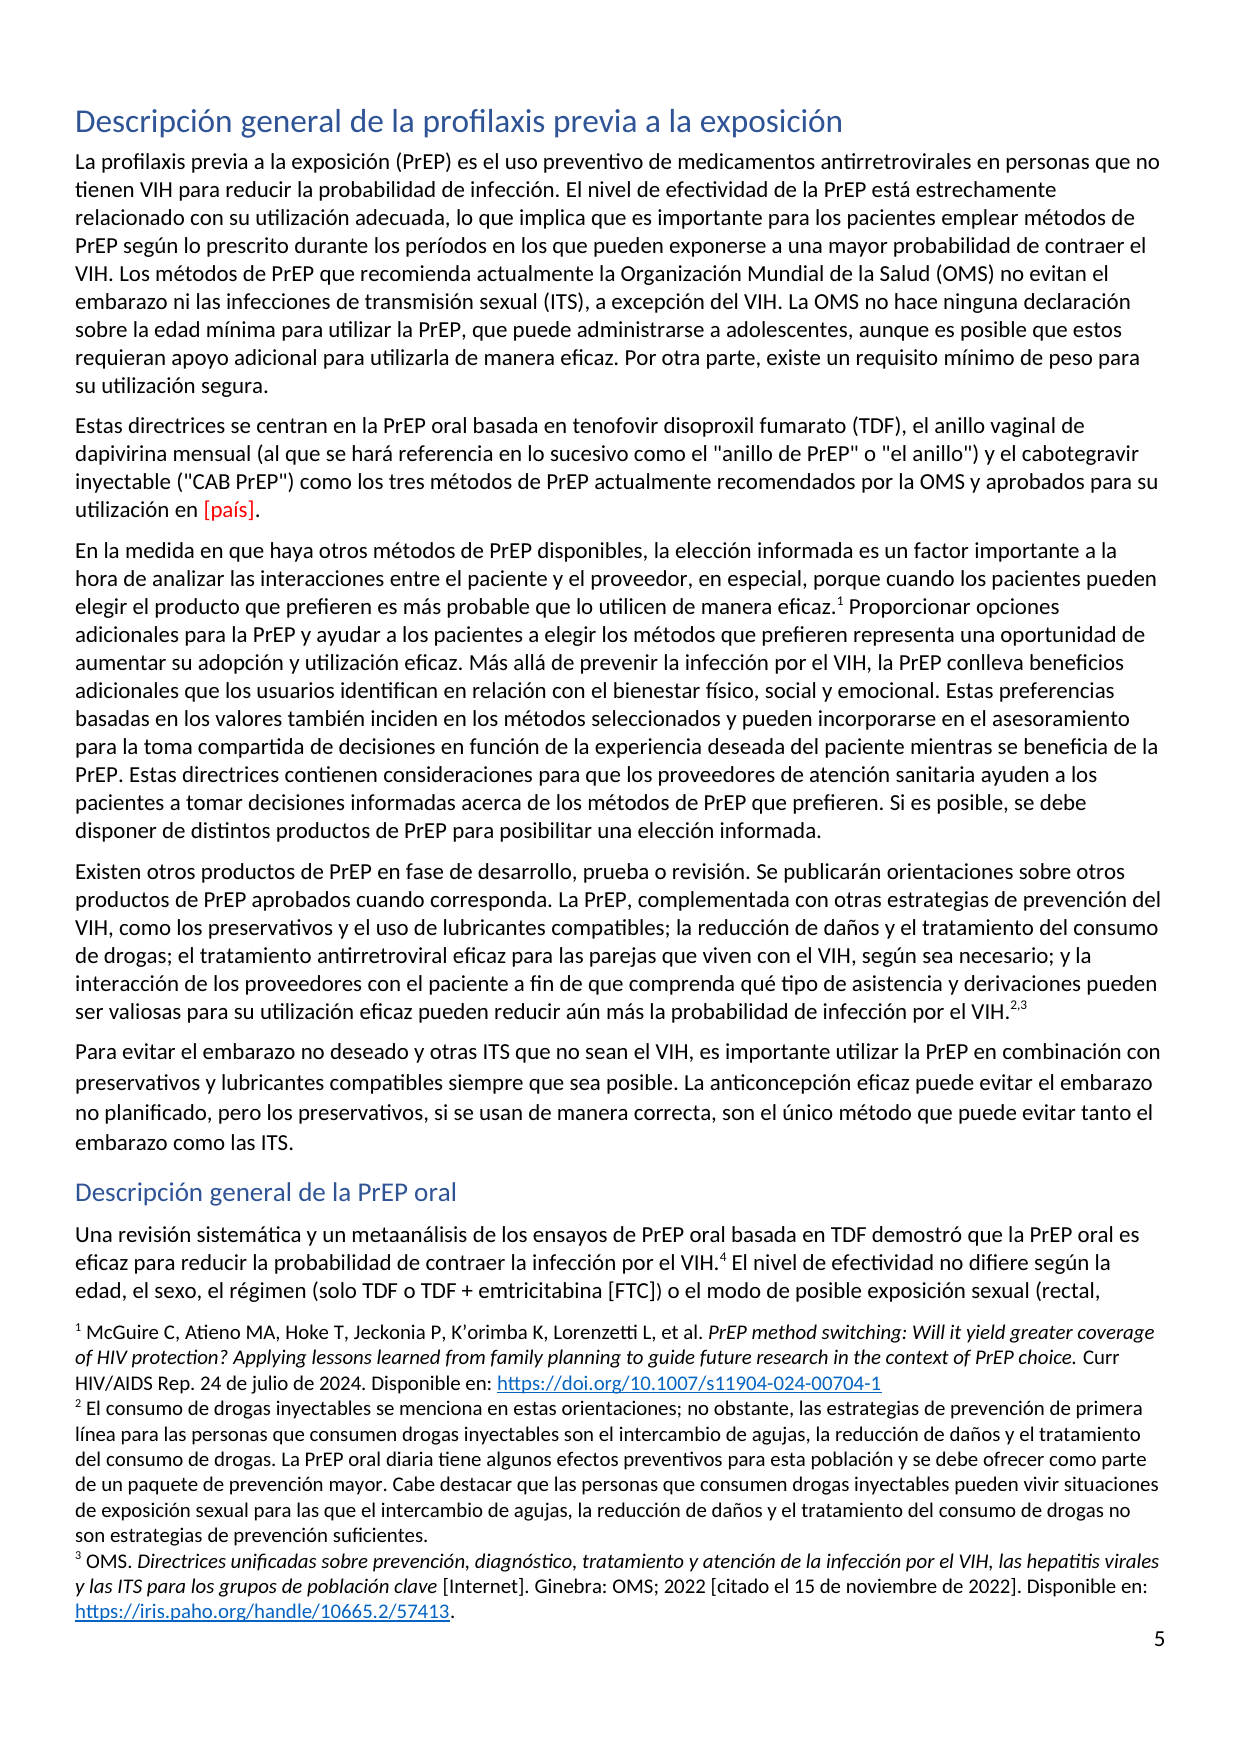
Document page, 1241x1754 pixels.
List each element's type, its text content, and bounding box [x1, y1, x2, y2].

subtitle Descripción general de la profilaxis previa a la exposición [75, 100, 1165, 141]
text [75, 1220, 1165, 1304]
text En la medida en que haya otros métodos de PrEP disponibles, la elección informada es un factor importante a la hora de analizar las interacciones entre el paciente y el proveedor, en especial, porque cuando los pacientes pueden elegir el producto que prefieren es más probable que lo utilicen de manera eficaz. Proporcionar opciones adicionales para la PrEP y ayudar a los pacientes a elegir los métodos que prefieren representa una oportunidad de aumentar su adopción y utilización eficaz. Más allá de prevenir la infección por el VIH, la PrEP conlleva beneficios adicionales que los usuarios identifican en relación con el bienestar físico, social y emocional. Estas preferencias basadas en los valores también inciden en los métodos seleccionados y pueden incorporarse en el asesoramiento para la toma compartida de decisiones en función de la experiencia deseada del paciente mientras se beneficia de la PrEP. Estas directrices contienen consideraciones para que los proveedores de atención sanitaria ayuden a los pacientes a tomar decisiones informadas acerca de los métodos de PrEP que prefieren. Si es posible, se debe disponer de distintos productos de PrEP para posibilitar una elección informada. [75, 536, 1165, 844]
text La profilaxis previa a la exposición (PrEP) es el uso preventivo de medicamentos antirretrovirales en personas que no tienen VIH para reducir la probabilidad de infección. El nivel de efectividad de la PrEP está estrechamente relacionado con su utilización adecuada, lo que implica que es importante para los pacientes emplear métodos de PrEP según lo prescrito durante los períodos en los que pueden exponerse a una mayor probabilidad de contraer el VIH. Los métodos de PrEP que recomienda actualmente la Organización Mundial de la Salud (OMS) no evitan el embarazo ni las infecciones de transmisión sexual (ITS), a excepción del VIH. La OMS no hace ninguna declaración sobre la edad mínima para utilizar la PrEP, que puede administrarse a adolescentes, aunque es posible que estos requieran apoyo adicional para utilizarla de manera eficaz. Por otra parte, existe un requisito mínimo de peso para su utilización segura. [75, 147, 1165, 399]
text Estas directrices se centran en la PrEP oral basada en tenofovir disoproxil fumarato (TDF), el anillo vaginal de dapivirina mensual (al que se hará referencia en lo sucesivo como el "anillo de PrEP" o "el anillo") y el cabotegravir inyectable ("CAB PrEP") como los tres métodos de PrEP actualmente recomendados por la OMS y aprobados para su utilización en [país]. [75, 411, 1165, 523]
subtitle Descripción general de la PrEP oral [75, 1175, 1165, 1208]
text Para evitar el embarazo no deseado y otras ITS que no sean el VIH, es importante utilizar la PrEP en combinación con preservativos y lubricantes compatibles siempre que sea posible. La anticoncepción eficaz puede evitar el embarazo no planificado, pero los preservativos, si se usan de manera correcta, son el único método que puede evitar tanto el embarazo como las ITS. [75, 1037, 1165, 1156]
text Existen otros productos de PrEP en fase de desarrollo, prueba o revisión. Se publicarán orientaciones sobre otros productos de PrEP aprobados cuando corresponda. La PrEP, complementada con otras estrategias de prevención del VIH, como los preservativos y el uso de lubricantes compatibles; la reducción de daños y el tratamiento del consumo de drogas; el tratamiento antirretroviral eficaz para las parejas que viven con el VIH, según sea necesario; y la interacción de los proveedores con el paciente a fin de que comprenda qué tipo de asistencia y derivaciones pueden ser valiosas para su utilización eficaz pueden reducir aún más la probabilidad de infección por el VIH., [75, 857, 1165, 1025]
